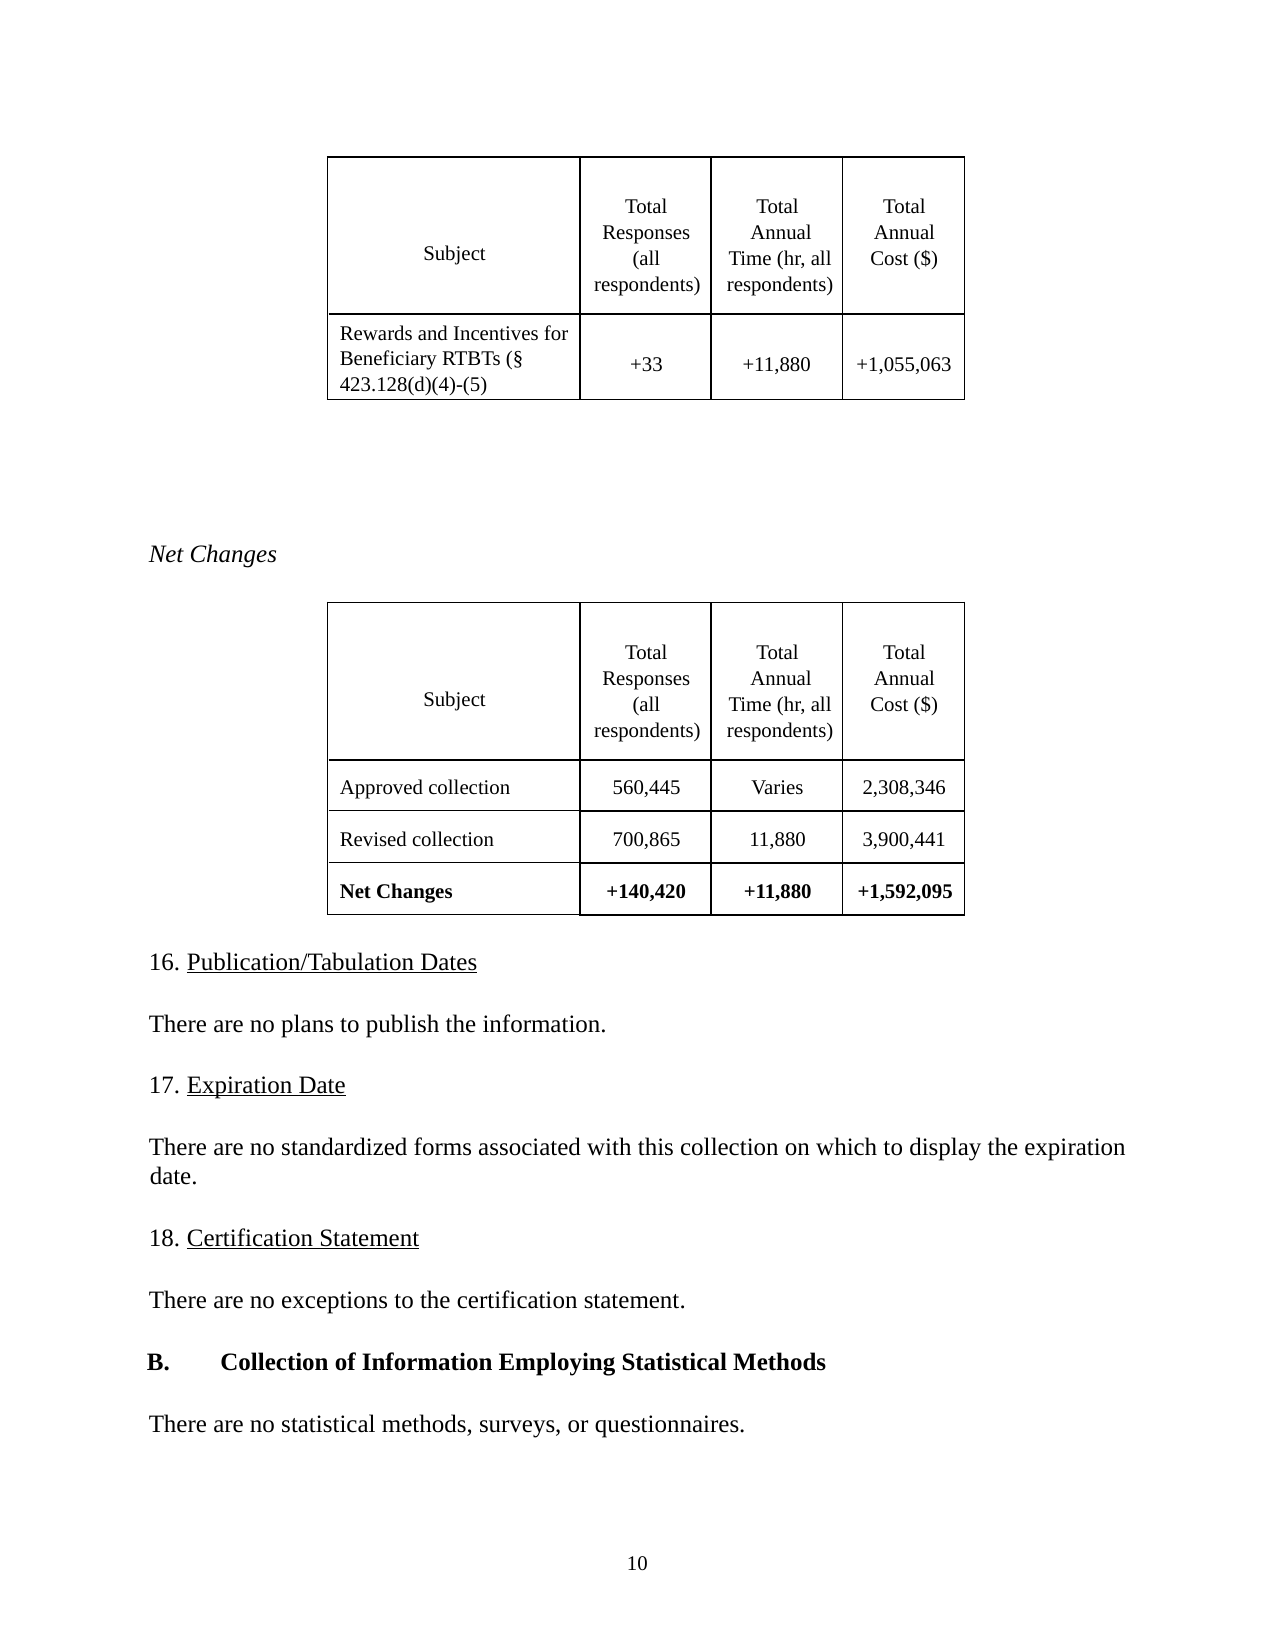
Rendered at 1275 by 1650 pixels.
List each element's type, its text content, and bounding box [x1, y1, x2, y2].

table_cell 11,880 [712, 812, 842, 862]
table_cell +11,880 [712, 864, 842, 914]
table_cell 560,445 [581, 761, 710, 810]
text 16. Publication/Tabulation Dates [148, 947, 1135, 975]
table_header Total Annual Cost ($) [843, 603, 964, 759]
table_cell Approved collection [328, 760, 579, 810]
table_header Total Annual Time (hr, all respondents) [712, 603, 842, 759]
table_cell +1,055,063 [843, 315, 964, 399]
table_header Total Responses (all respondents) [581, 603, 710, 759]
table_header Total Annual Cost ($) [843, 158, 964, 313]
subtitle 17. Expiration Date [148, 1070, 1135, 1098]
table_cell Varies [712, 761, 842, 810]
table_cell 700,865 [581, 812, 710, 862]
text 18. Certification Statement [148, 1223, 1135, 1251]
table_header Total Annual Time (hr, all respondents) [712, 158, 842, 313]
table_cell Rewards and Incentives for Beneficiary RTBTs (§ 423.128(d)(4)-(5) [328, 314, 579, 399]
table_cell +33 [581, 315, 710, 399]
table_cell +140,420 [581, 864, 710, 914]
table_cell 2,308,346 [843, 761, 964, 810]
table_cell Net Changes [328, 863, 579, 914]
text There are no plans to publish the information. [148, 1009, 1135, 1037]
text There are no exceptions to the certification statement. [148, 1285, 1135, 1313]
table_cell +1,592,095 [843, 864, 964, 914]
table_header Subject [328, 603, 579, 759]
table_header Subject [328, 158, 579, 313]
text There are no standardized forms associated with this collection on which to display the expiration date. [148, 1132, 1135, 1190]
table_cell 3,900,441 [843, 812, 964, 862]
text There are no statistical methods, surveys, or questionnaires. [148, 1409, 1135, 1438]
subtitle Net Changes [148, 539, 1135, 568]
table_header Total Responses (all respondents) [581, 158, 710, 313]
table_cell +11,880 [712, 315, 842, 399]
table_cell Revised collection [328, 811, 579, 862]
subtitle B. Collection of Information Employing Statistical Methods [75, 1347, 1135, 1376]
